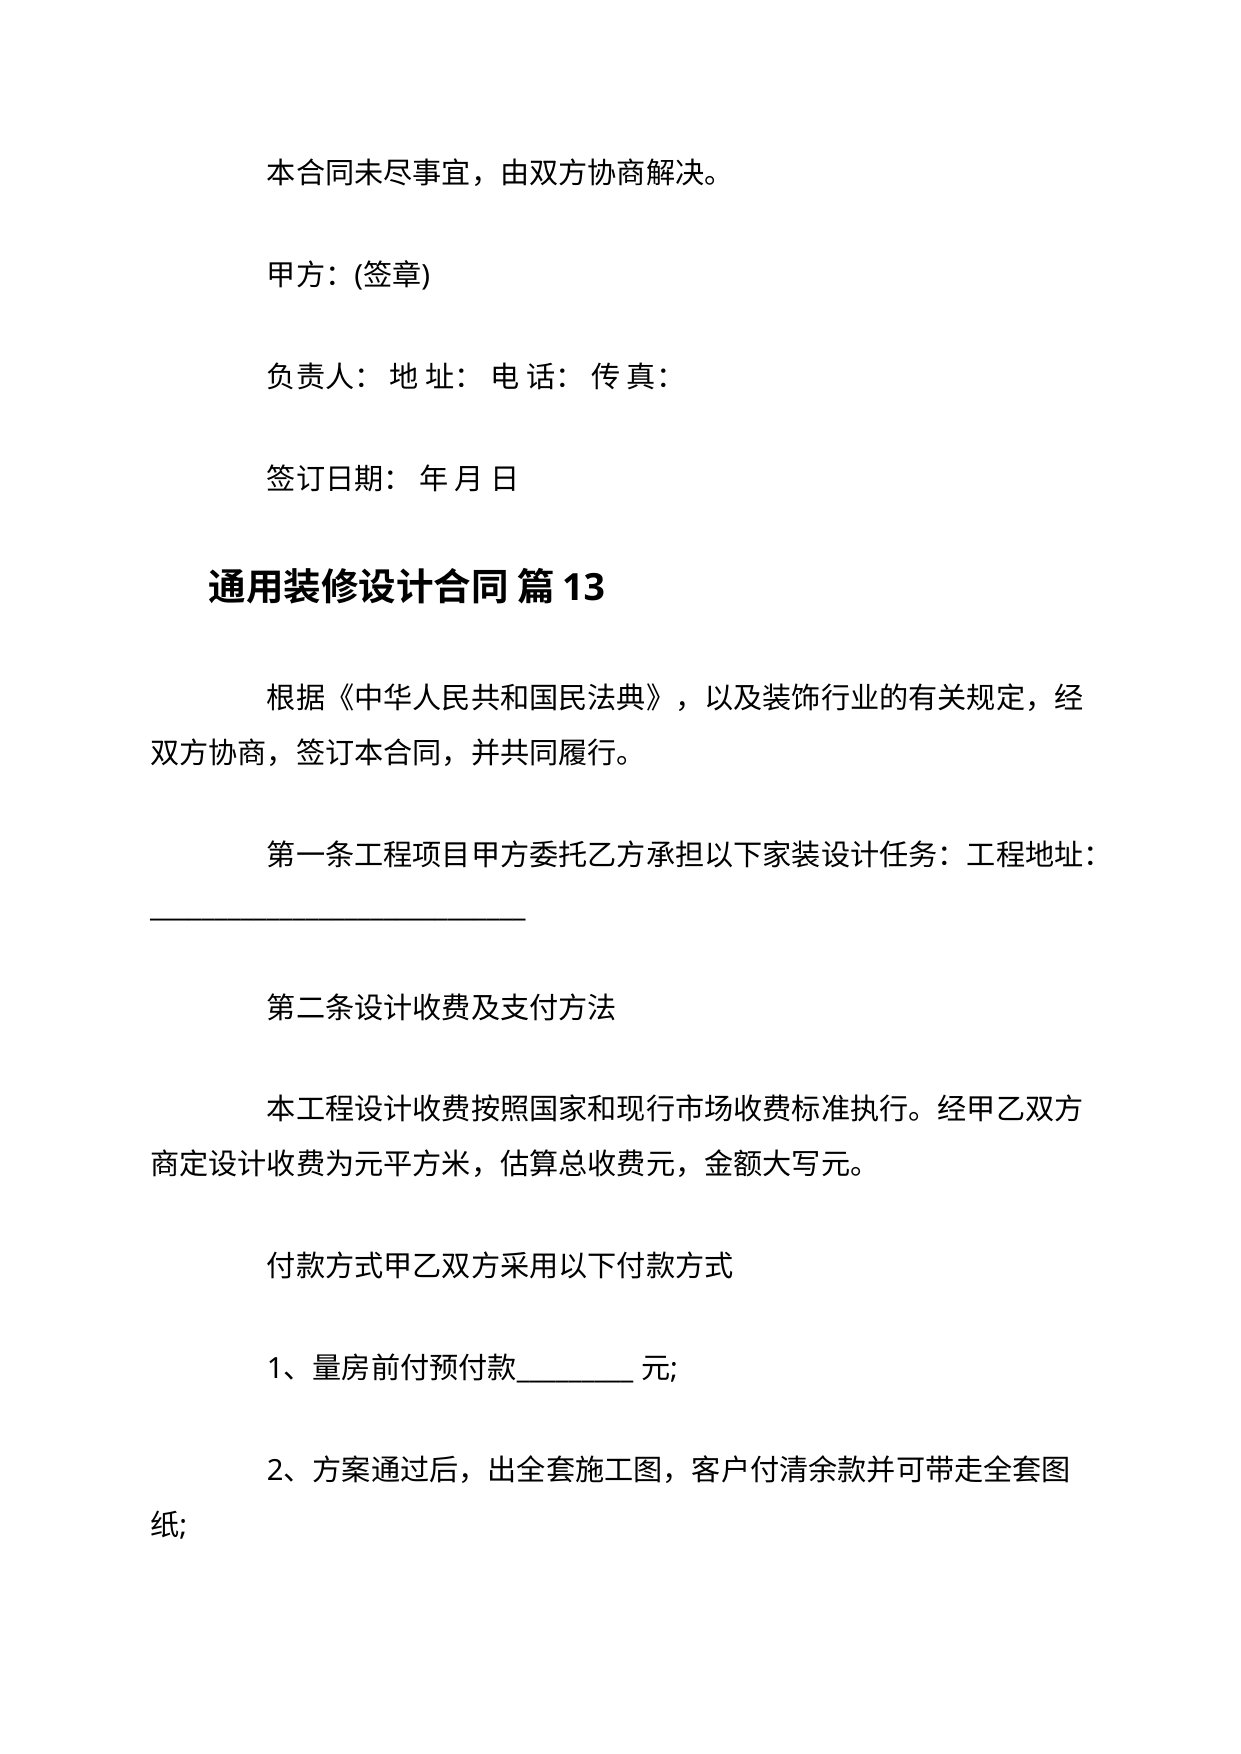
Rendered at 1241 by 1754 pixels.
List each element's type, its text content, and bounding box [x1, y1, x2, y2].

text 1、量房前付预付款_________ 元; [150, 1344, 1090, 1387]
text 付款方式甲乙双方采用以下付款方式 [150, 1243, 1090, 1285]
text 根据《中华人民共和国民法典》，以及装饰行业的有关规定，经双方协商，签订本合同，并共同履行。 [150, 675, 1090, 772]
text 2、方案通过后，出全套施工图，客户付清余款并可带走全套图纸; [150, 1446, 1090, 1544]
text 通用装修设计合同 篇13 [150, 557, 1090, 612]
text 第一条工程项目甲方委托乙方承担以下家装设计任务：工程地址：_____________________________ [150, 832, 1090, 925]
text 负责人： 地 址： 电 话： 传 真： [150, 354, 1090, 396]
text 签订日期： 年 月 日 [150, 456, 1090, 498]
text 第二条设计收费及支付方法 [150, 984, 1090, 1026]
text 本工程设计收费按照国家和现行市场收费标准执行。经甲乙双方商定设计收费为元平方米，估算总收费元，金额大写元。 [150, 1086, 1090, 1183]
text 本合同未尽事宜，由双方协商解决。 [150, 150, 1090, 192]
text 甲方：(签章) [150, 252, 1090, 294]
